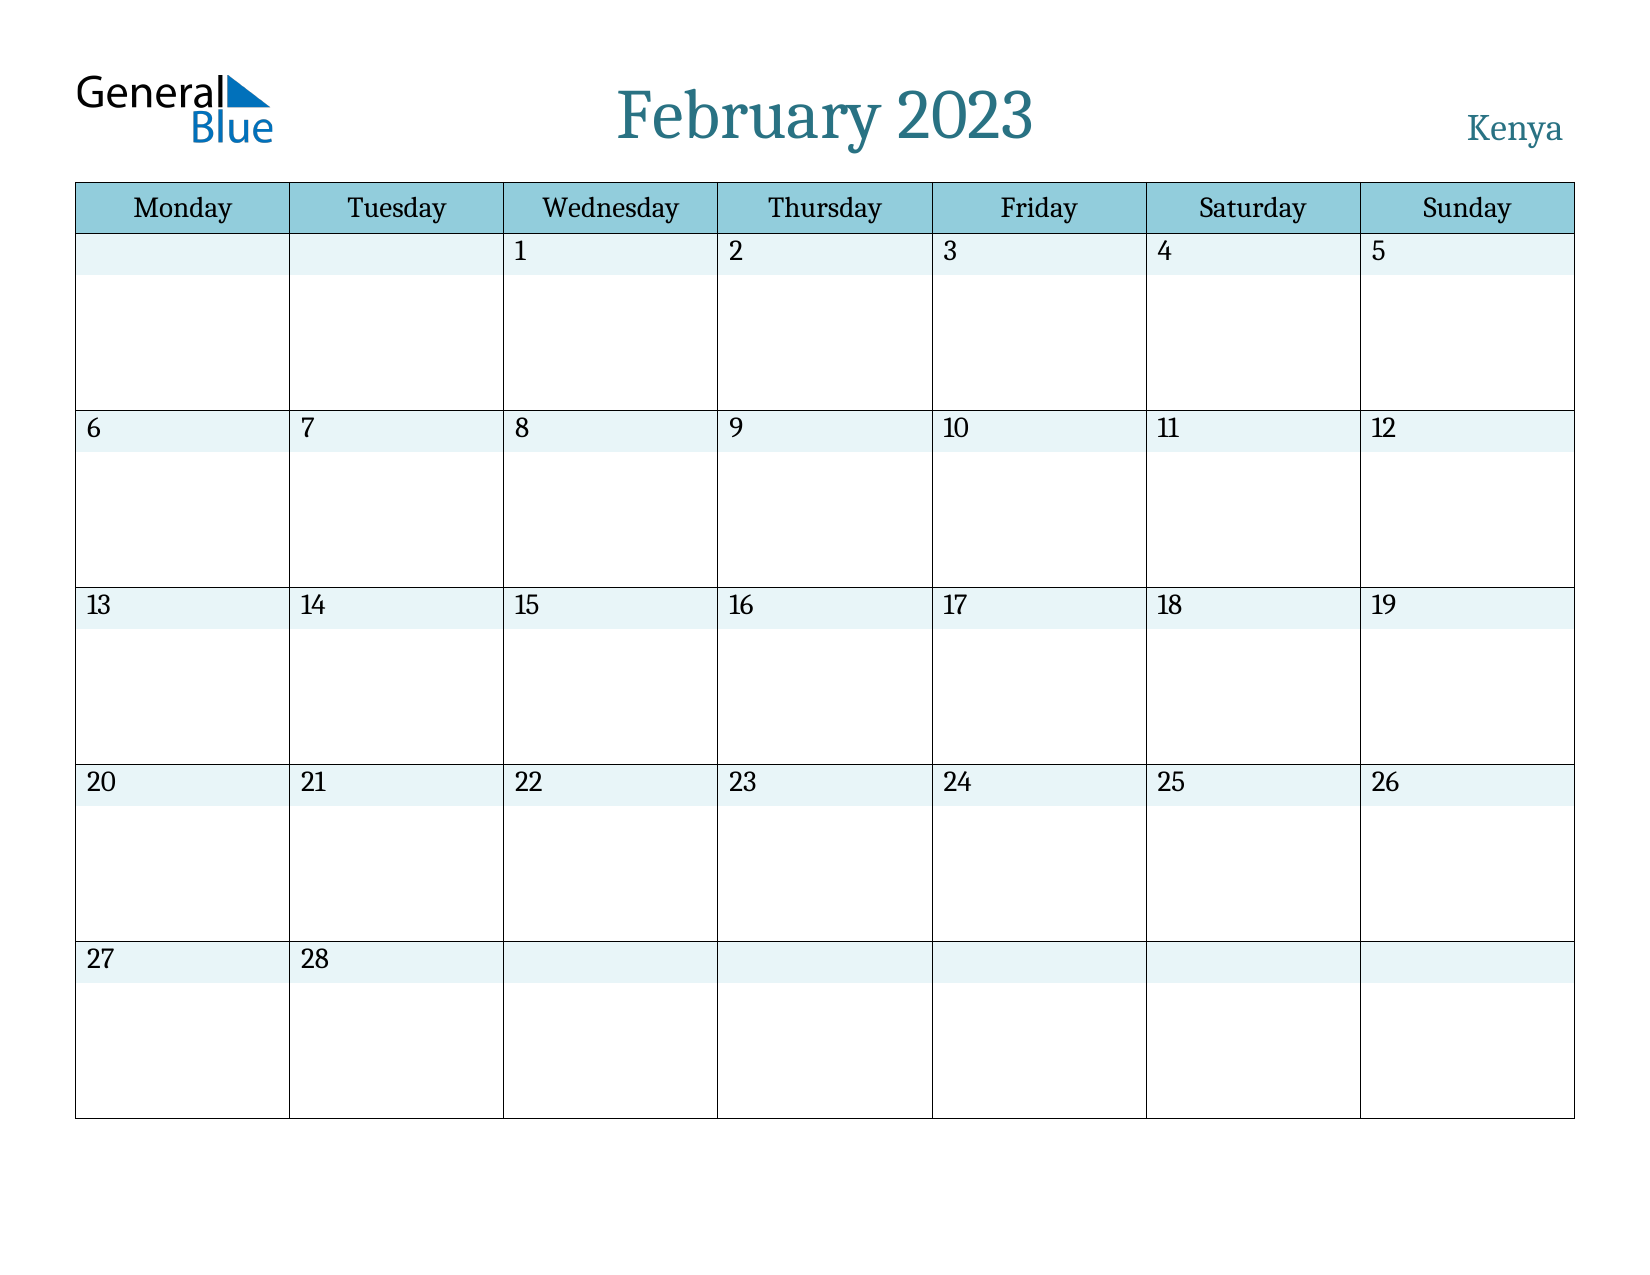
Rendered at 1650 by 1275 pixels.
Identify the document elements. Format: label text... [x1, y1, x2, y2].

table_cell 11 [1147, 411, 1360, 452]
table_cell 10 [933, 411, 1146, 452]
table_cell Tuesday [290, 183, 503, 233]
table_cell Monday [76, 183, 289, 233]
table_cell [933, 275, 1146, 410]
table_cell 17 [933, 588, 1146, 629]
table_cell [933, 942, 1146, 983]
table_header February 2023 [504, 75, 1146, 182]
table_cell 12 [1361, 411, 1574, 452]
table_cell 2 [718, 234, 932, 275]
table_cell 7 [290, 411, 503, 452]
table_cell 14 [290, 588, 503, 629]
table_cell [76, 806, 289, 941]
table_cell Sunday [1361, 183, 1574, 233]
table_cell 15 [504, 588, 717, 629]
table_cell [76, 983, 289, 1118]
table_cell 27 [76, 942, 289, 983]
table_cell 4 [1147, 234, 1360, 275]
table_cell [718, 452, 932, 587]
table_cell [1361, 452, 1574, 587]
table_cell 13 [76, 588, 289, 629]
table_cell 9 [718, 411, 932, 452]
table_cell 8 [504, 411, 717, 452]
table_cell [1147, 275, 1360, 410]
table_cell 21 [290, 765, 503, 806]
table_cell [718, 942, 932, 983]
table_cell [76, 234, 289, 275]
table_cell [290, 452, 503, 587]
table_cell 20 [76, 765, 289, 806]
table_cell Friday [933, 183, 1146, 233]
table_cell 23 [718, 765, 932, 806]
table_cell [504, 942, 717, 983]
table_cell Saturday [1147, 183, 1360, 233]
table_cell [1361, 983, 1574, 1118]
table_cell [504, 275, 717, 410]
table_cell [290, 983, 503, 1118]
table_cell [76, 629, 289, 764]
table_cell 6 [76, 411, 289, 452]
table_cell [1361, 806, 1574, 941]
table_header Kenya [1146, 75, 1574, 182]
table_cell Thursday [718, 183, 932, 233]
picture [77, 75, 273, 143]
table_cell [933, 983, 1146, 1118]
table_cell Wednesday [504, 183, 717, 233]
table_cell [718, 275, 932, 410]
table_cell [1147, 452, 1360, 587]
table_cell 22 [504, 765, 717, 806]
table_cell [933, 452, 1146, 587]
table_cell [1147, 942, 1360, 983]
table_cell [504, 806, 717, 941]
table_cell [1147, 629, 1360, 764]
table_cell 28 [290, 942, 503, 983]
table_cell [504, 452, 717, 587]
table_cell [76, 275, 289, 410]
table_cell [718, 806, 932, 941]
table_cell 1 [504, 234, 717, 275]
table_cell 26 [1361, 765, 1574, 806]
table_cell [1147, 806, 1360, 941]
table_cell [1361, 942, 1574, 983]
table_header [76, 75, 503, 182]
table_cell 19 [1361, 588, 1574, 629]
table_cell [718, 983, 932, 1118]
table_cell [718, 629, 932, 764]
table_cell 3 [933, 234, 1146, 275]
table_cell [290, 234, 503, 275]
table_cell [290, 806, 503, 941]
table_cell [1361, 629, 1574, 764]
table_cell [76, 452, 289, 587]
table_cell [933, 806, 1146, 941]
table_cell [933, 629, 1146, 764]
table_cell 18 [1147, 588, 1360, 629]
table_cell 16 [718, 588, 932, 629]
table_cell [290, 275, 503, 410]
table_cell [1361, 275, 1574, 410]
table_cell [1147, 983, 1360, 1118]
table_cell [504, 983, 717, 1118]
table_cell 5 [1361, 234, 1574, 275]
table_cell 25 [1147, 765, 1360, 806]
table_cell [504, 629, 717, 764]
table_cell [290, 629, 503, 764]
table_cell 24 [933, 765, 1146, 806]
